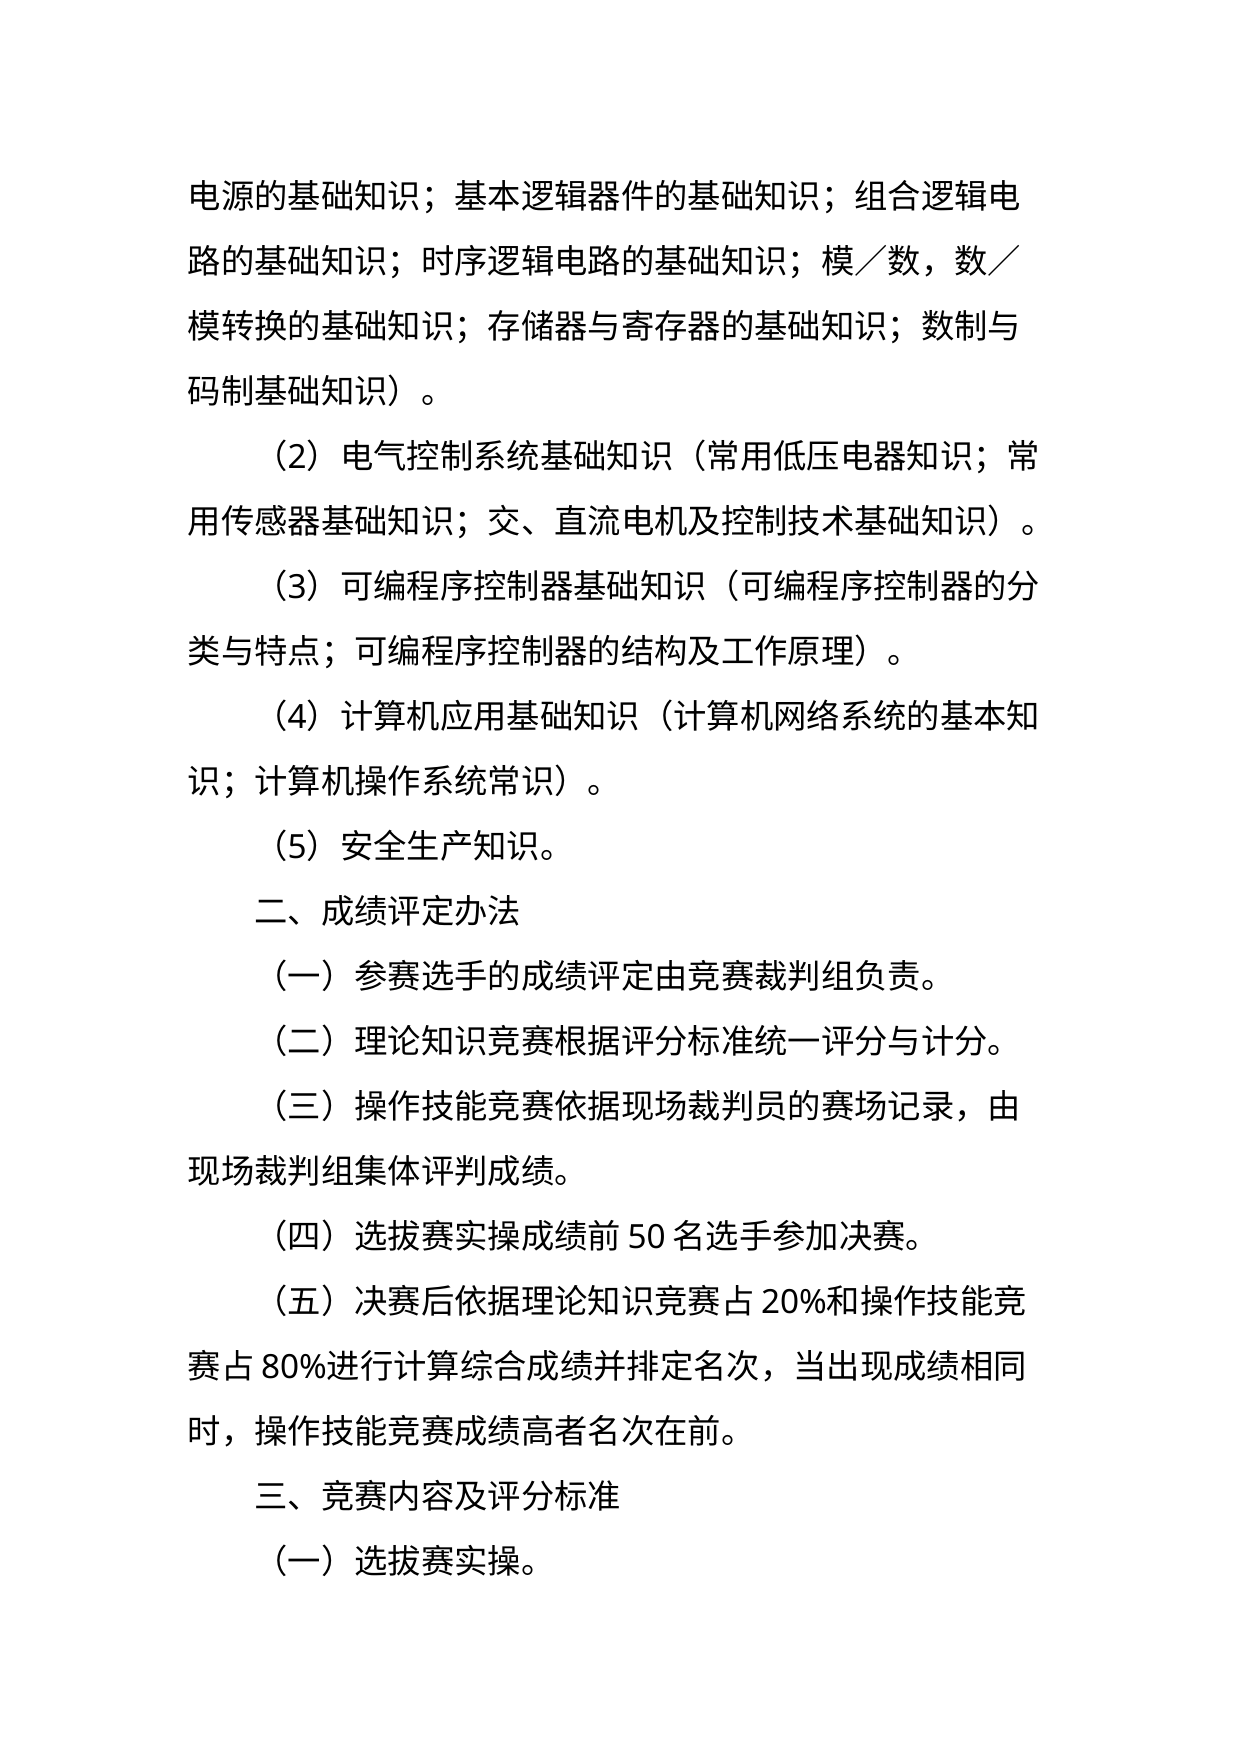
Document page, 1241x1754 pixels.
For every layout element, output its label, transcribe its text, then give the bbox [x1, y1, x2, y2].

text （二）理论知识竞赛根据评分标准统一评分与计分。 [187, 1007, 1053, 1072]
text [187, 162, 1053, 422]
text （三）操作技能竞赛依据现场裁判员的赛场记录，由现场裁判组集体评判成绩。 [187, 1072, 1053, 1202]
text 三、竞赛内容及评分标准 [187, 1462, 1053, 1527]
text （一）选拔赛实操。 [187, 1527, 1053, 1592]
text （五）决赛后依据理论知识竞赛占20%和操作技能竞赛占80%进行计算综合成绩并排定名次，当出现成绩相同时，操作技能竞赛成绩高者名次在前。 [187, 1267, 1053, 1462]
text （5）安全生产知识。 [187, 812, 1053, 877]
text （一）参赛选手的成绩评定由竞赛裁判组负责。 [187, 942, 1053, 1007]
text （2）电气控制系统基础知识（常用低压电器知识；常用传感器基础知识；交、直流电机及控制技术基础知识）。 [187, 422, 1053, 552]
text 二、成绩评定办法 [187, 877, 1053, 942]
text （4）计算机应用基础知识（计算机网络系统的基本知识；计算机操作系统常识）。 [187, 682, 1053, 812]
text （3）可编程序控制器基础知识（可编程序控制器的分类与特点；可编程序控制器的结构及工作原理）。 [187, 552, 1053, 682]
text （四）选拔赛实操成绩前50名选手参加决赛。 [187, 1202, 1053, 1267]
